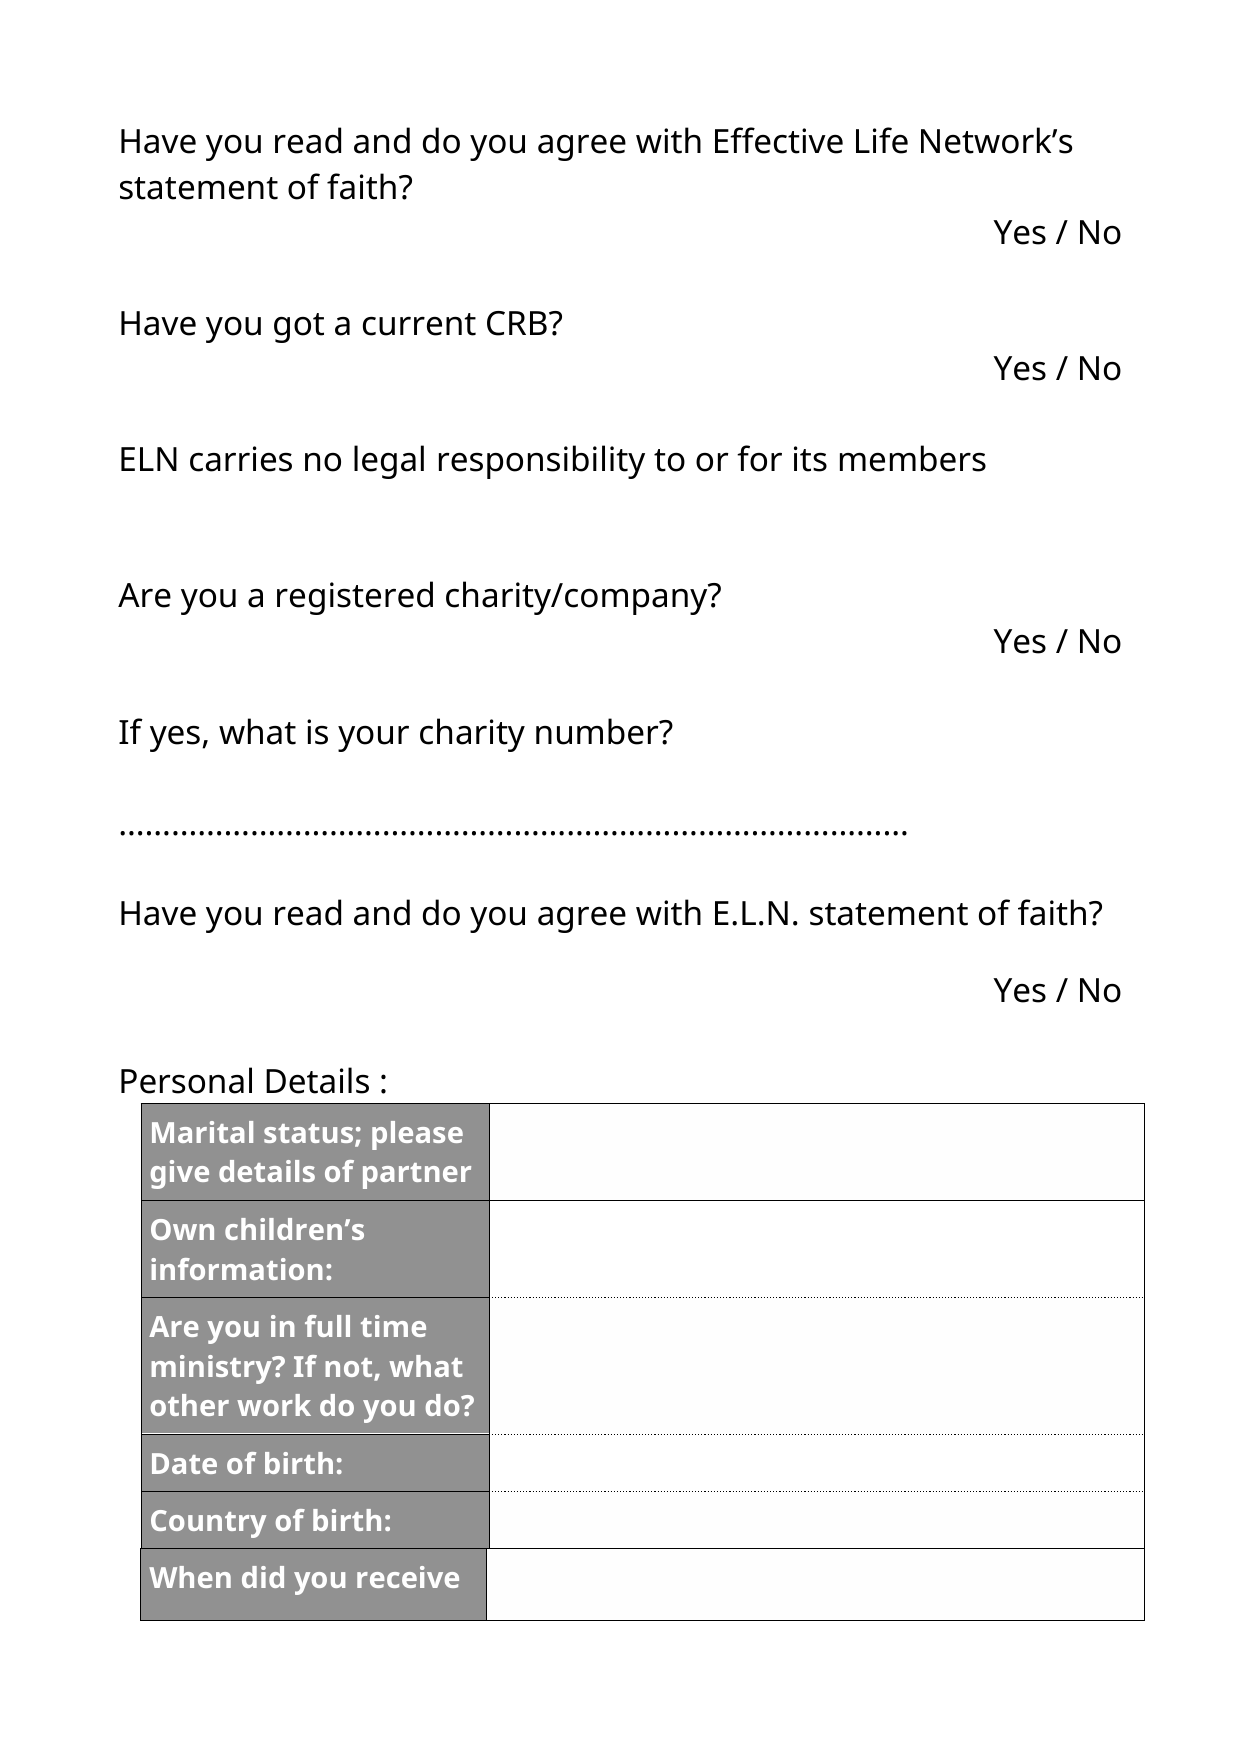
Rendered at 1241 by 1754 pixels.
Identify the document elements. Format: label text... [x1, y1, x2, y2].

table_header When did you receive Christ? [141, 1549, 486, 1620]
table_cell Are you in full time ministry? If not, what other work do you do? [142, 1298, 489, 1433]
table_header Marital status; please give details of partner [142, 1104, 489, 1200]
table_cell [490, 1201, 1144, 1297]
table_header [490, 1104, 1144, 1200]
text Have you got a current CRB? [118, 300, 1122, 345]
table_cell [490, 1297, 1144, 1433]
table_cell Own children’s information: [142, 1201, 489, 1297]
text Yes / No [118, 209, 1122, 254]
text Are you a registered charity/company? [118, 572, 1122, 618]
text Yes / No [118, 967, 1122, 1012]
table_cell Country of birth: [142, 1492, 489, 1548]
text Have you read and do you agree with E.L.N. statement of faith? [118, 890, 1122, 936]
text ELN carries no legal responsibility to or for its members [118, 436, 1122, 481]
text Yes / No [118, 345, 1122, 391]
text Have you read and do you agree with Effective Life Network’s statement of faith? [118, 118, 1122, 209]
table_cell [490, 1491, 1144, 1548]
text If yes, what is your charity number? [118, 708, 1122, 754]
text Personal Details : [118, 1058, 1122, 1103]
table_cell [490, 1434, 1144, 1491]
text Yes / No [118, 618, 1122, 663]
table_cell Date of birth: [142, 1435, 489, 1491]
text ……………………………………………………………………………… [118, 799, 1122, 845]
table_header [487, 1549, 1144, 1620]
